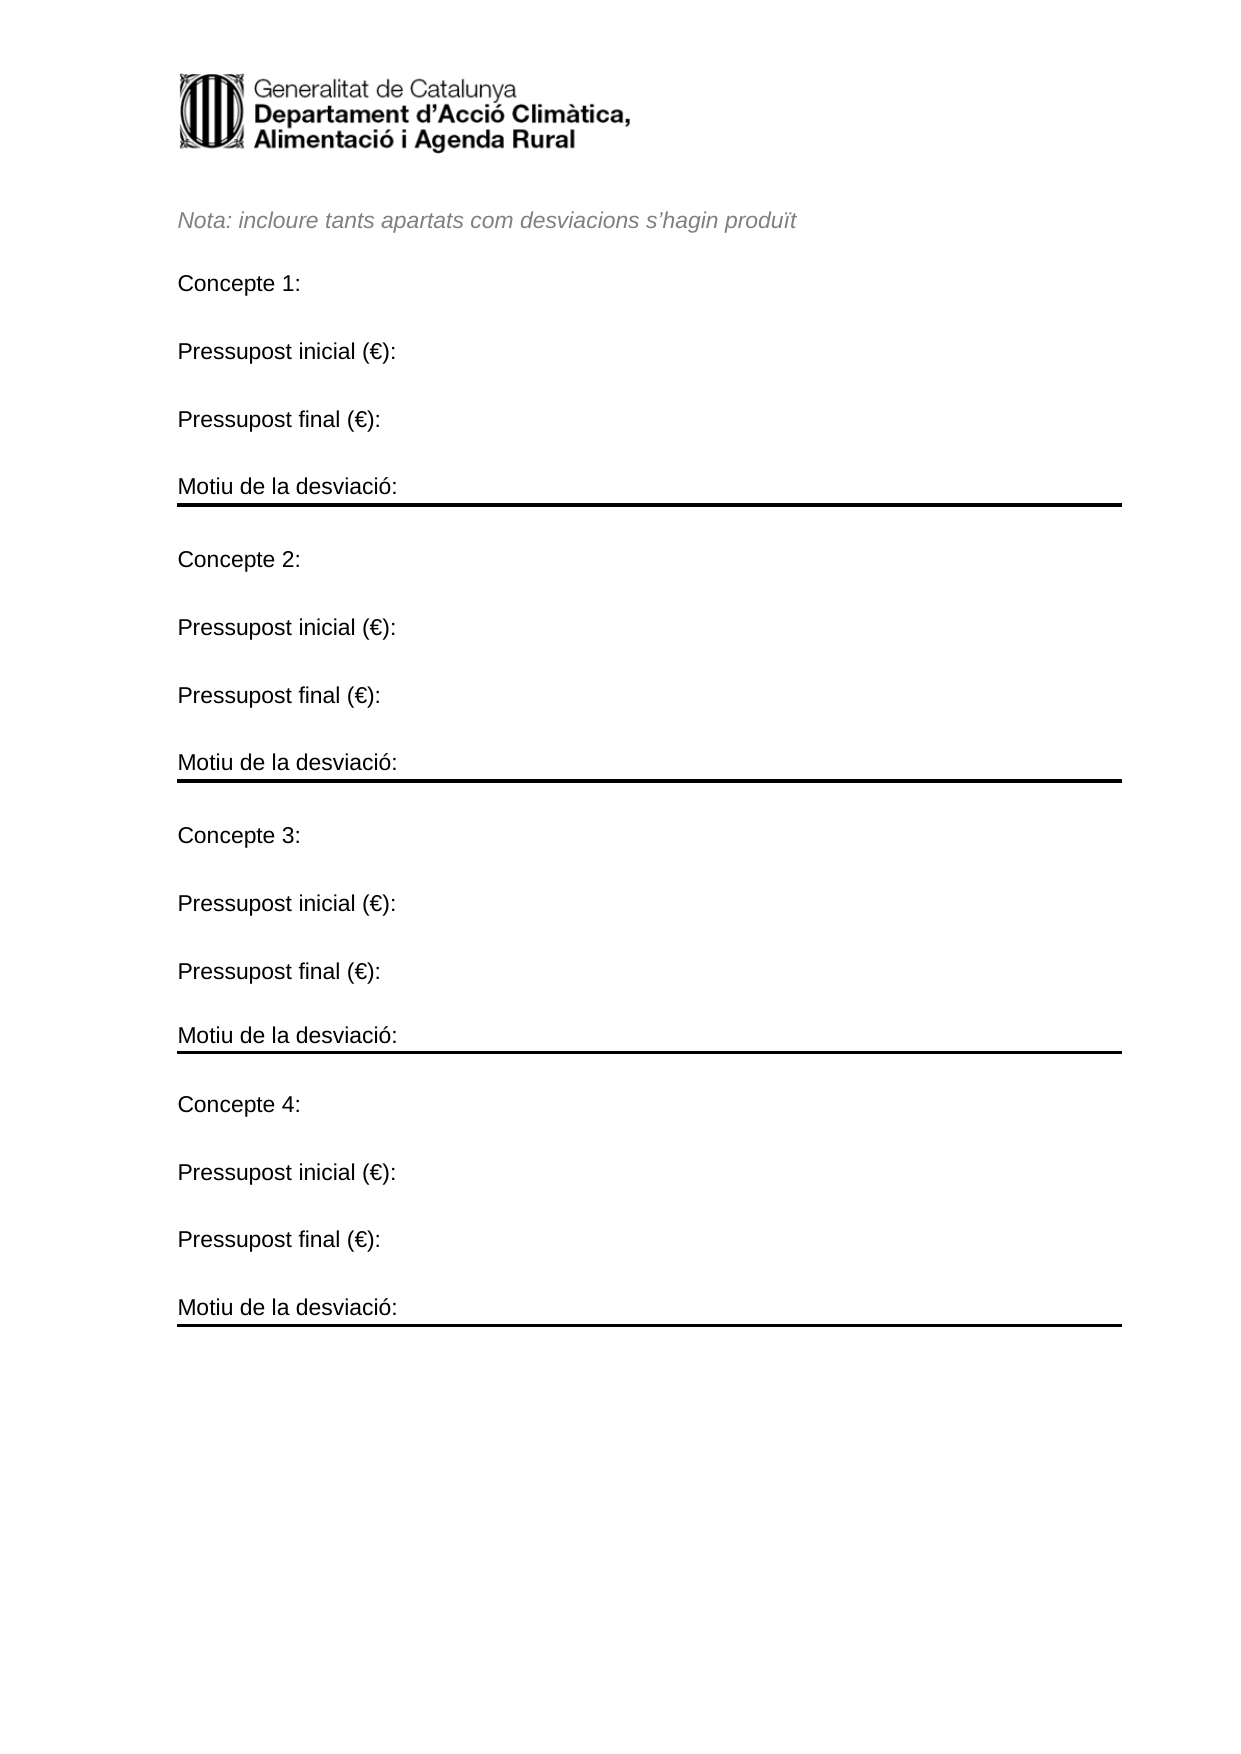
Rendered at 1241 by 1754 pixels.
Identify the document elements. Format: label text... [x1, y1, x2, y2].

text Nota: incloure tants apartats com desviacions s’hagin produït [177, 207, 1122, 233]
text Concepte 3: [177, 819, 1122, 850]
text Pressupost final (€): [177, 678, 1122, 710]
text Motiu de la desviació: [177, 1022, 1122, 1051]
text Motiu de la desviació: [177, 470, 1122, 503]
picture [177, 73, 634, 154]
text Pressupost final (€): [177, 954, 1122, 986]
text Pressupost inicial (€): [177, 611, 1122, 642]
text Pressupost inicial (€): [177, 335, 1122, 366]
text Motiu de la desviació: [177, 746, 1122, 779]
text Concepte 1: [177, 267, 1122, 298]
text Pressupost final (€): [177, 402, 1122, 434]
text Motiu de la desviació: [177, 1291, 1122, 1324]
text Concepte 2: [177, 543, 1122, 574]
text Concepte 4: [177, 1088, 1122, 1119]
text Pressupost final (€): [177, 1223, 1122, 1254]
text Pressupost inicial (€): [177, 1156, 1122, 1187]
text Pressupost inicial (€): [177, 887, 1122, 918]
